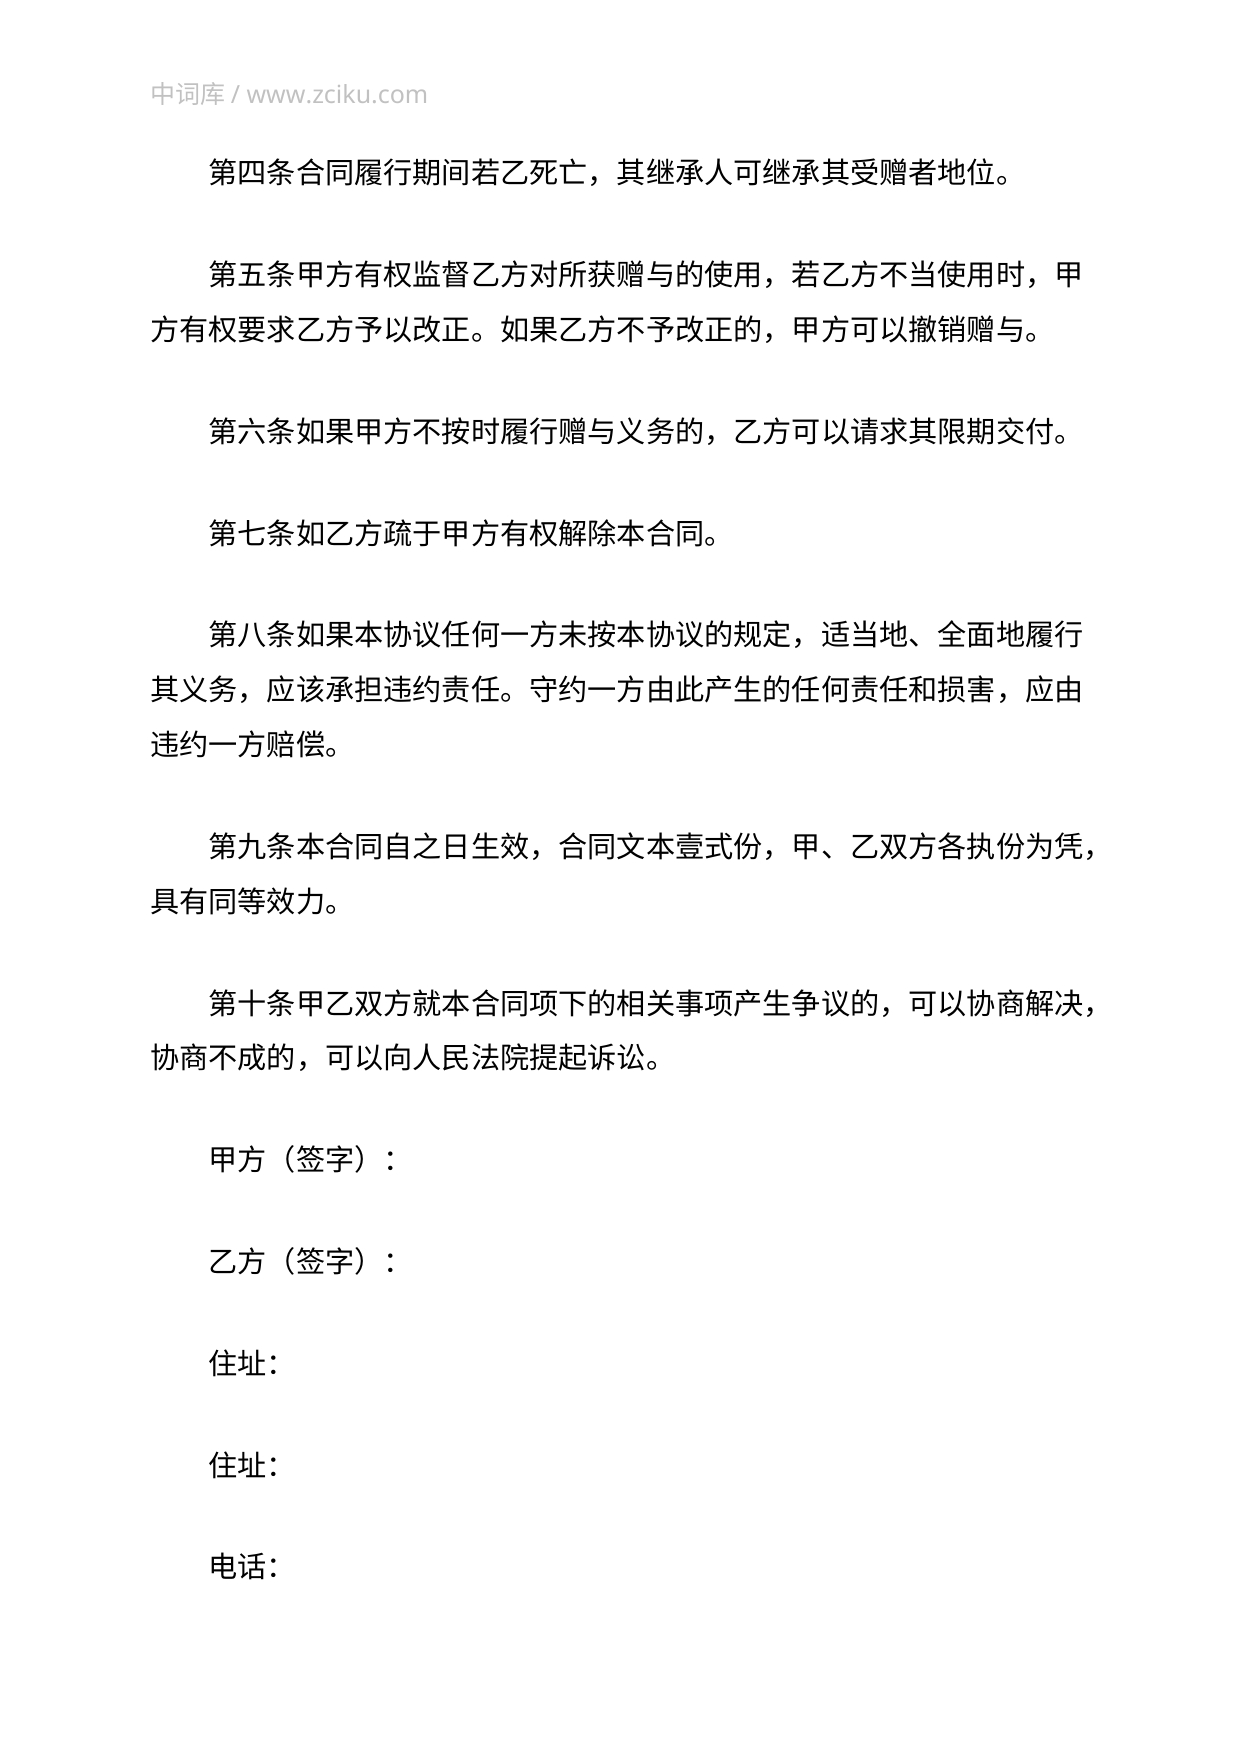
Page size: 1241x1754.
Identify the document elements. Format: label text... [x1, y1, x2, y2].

text 第六条如果甲方不按时履行赠与义务的，乙方可以请求其限期交付。 [150, 408, 1090, 451]
text 甲方（签字）： [150, 1137, 1090, 1179]
text 第八条如果本协议任何一方未按本协议的规定，适当地、全面地履行其义务，应该承担违约责任。守约一方由此产生的任何责任和损害，应由违约一方赔偿。 [150, 612, 1090, 764]
text 住址： [150, 1442, 1090, 1484]
text 住址： [150, 1340, 1090, 1383]
text 第九条本合同自之日生效，合同文本壹式份，甲、乙双方各执份为凭，具有同等效力。 [150, 823, 1090, 921]
text 第五条甲方有权监督乙方对所获赠与的使用，若乙方不当使用时，甲方有权要求乙方予以改正。如果乙方不予改正的，甲方可以撤销赠与。 [150, 252, 1090, 349]
text 乙方（签字）： [150, 1239, 1090, 1281]
text 第四条合同履行期间若乙死亡，其继承人可继承其受赠者地位。 [150, 150, 1090, 192]
text 第十条甲乙双方就本合同项下的相关事项产生争议的，可以协商解决，协商不成的，可以向人民法院提起诉讼。 [150, 980, 1090, 1077]
text 第七条如乙方疏于甲方有权解除本合同。 [150, 510, 1090, 552]
text 电话： [150, 1544, 1090, 1586]
